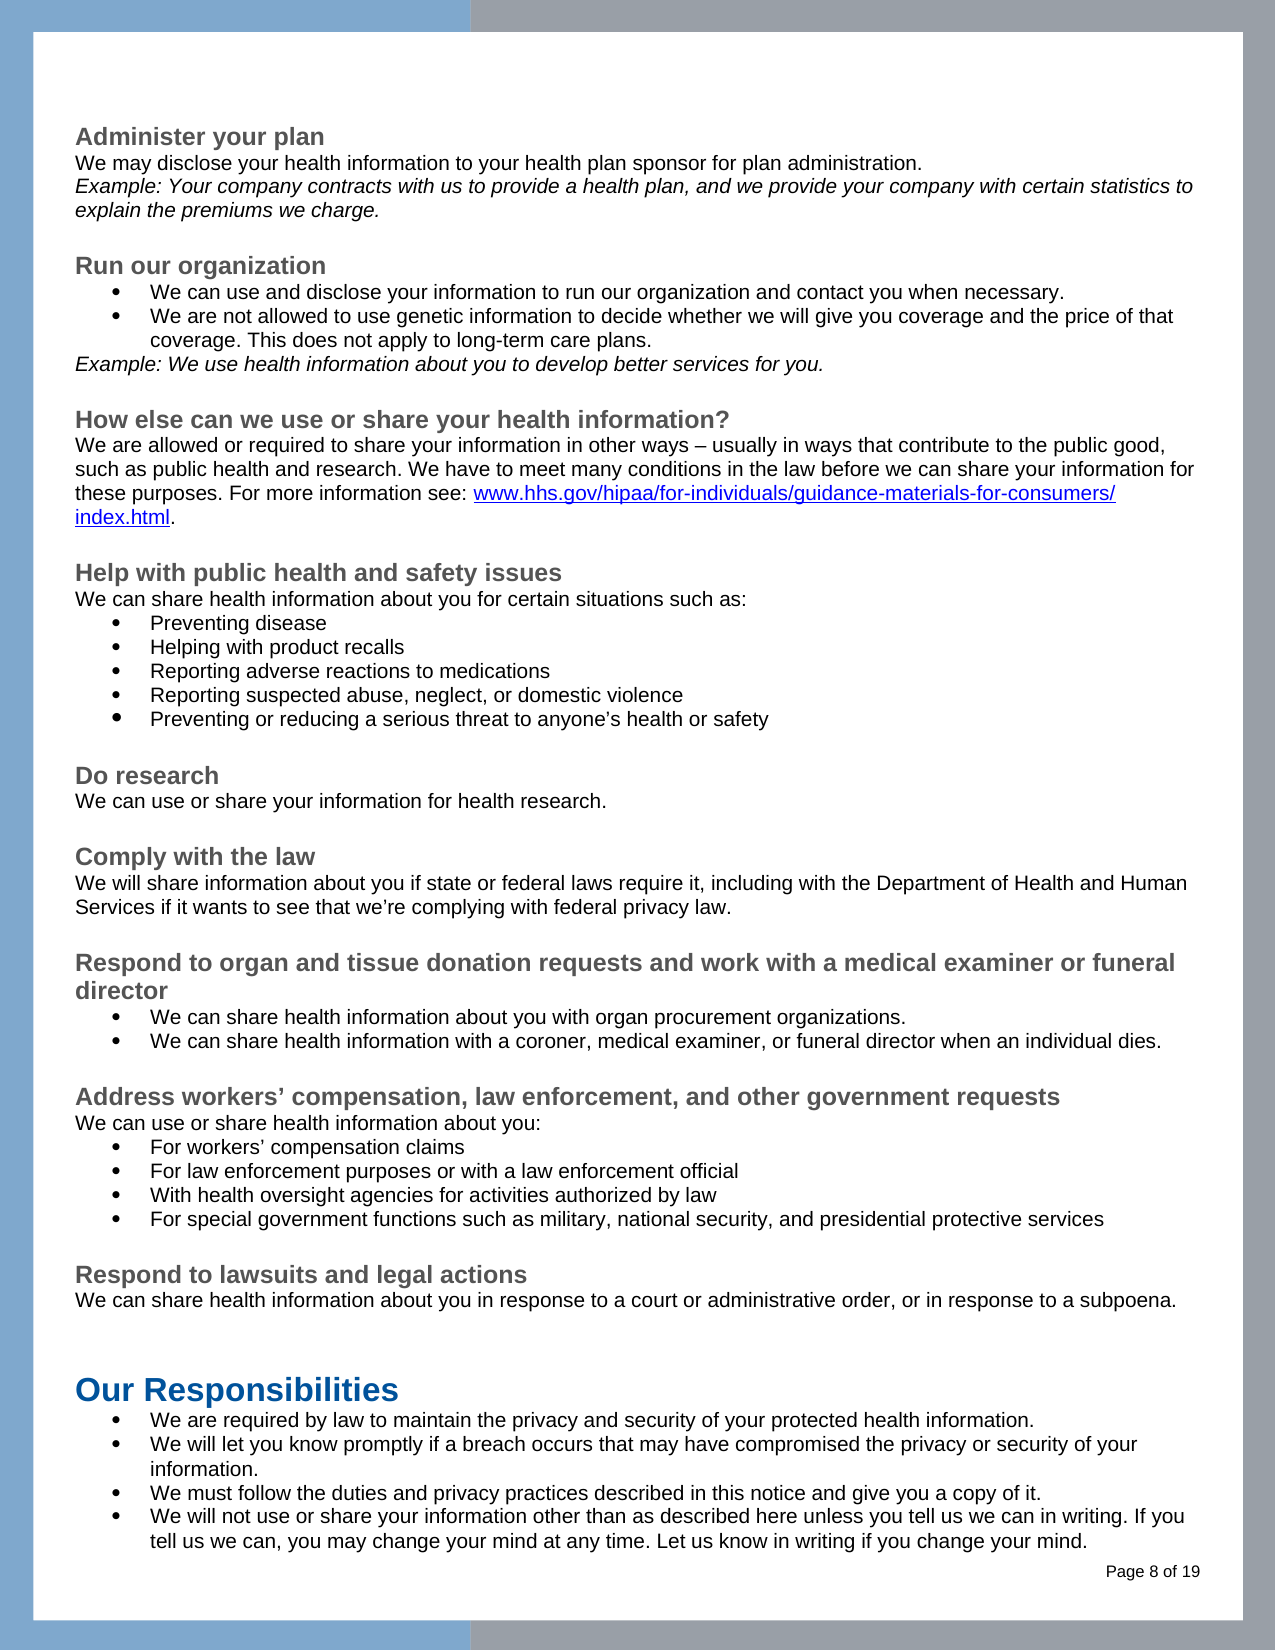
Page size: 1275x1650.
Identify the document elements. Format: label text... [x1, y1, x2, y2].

text Respond to lawsuits and legal actions [75, 1259, 1200, 1288]
text Our Responsibilities [75, 1370, 1200, 1408]
list We must follow the duties and privacy practices described in this notice and give you a copy of it. [112, 1480, 1200, 1504]
list Preventing disease [112, 611, 1200, 635]
list For special government functions such as military, national security, and presidential protective services [112, 1207, 1200, 1231]
text Example: Your company contracts with us to provide a health plan, and we provide your company with certain statistics to explain the premiums we charge. [75, 174, 1200, 222]
text Example: We use health information about you to develop better services for you. [75, 352, 1200, 376]
text Do research [75, 761, 1200, 789]
text Respond to organ and tissue donation requests and work with a medical examiner or funeral director [75, 947, 1200, 1005]
text Run our organization [75, 251, 1200, 280]
text We are allowed or required to share your information in other ways – usually in ways that contribute to the public good, such as public health and research. We have to meet many conditions in the law before we can share your information for these purposes. For more information see: www.hhs.gov/hipaa/for-individuals/guidance-materials-for-consumers/index.html. [75, 433, 1200, 529]
text Administer your plan [75, 122, 1200, 150]
list We can use and disclose your information to run our organization and contact you when necessary. [112, 280, 1200, 304]
text How else can we use or share your health information? [75, 404, 1200, 433]
list We will let you know promptly if a breach occurs that may have compromised the privacy or security of your information. [112, 1432, 1200, 1480]
list Helping with product recalls [112, 635, 1200, 659]
list For workers’ compensation claims [112, 1134, 1200, 1159]
list For law enforcement purposes or with a law enforcement official [112, 1159, 1200, 1183]
text Help with public health and safety issues [75, 558, 1200, 587]
list We will not use or share your information other than as described here unless you tell us we can in writing. If you tell us we can, you may change your mind at any time. Let us know in writing if you change your mind. [112, 1504, 1200, 1552]
list We can share health information with a coroner, medical examiner, or funeral director when an individual dies. [112, 1029, 1200, 1053]
text Address workers’ compensation, law enforcement, and other government requests [75, 1082, 1200, 1111]
text We can share health information about you for certain situations such as: [75, 587, 1200, 611]
text Comply with the law [75, 842, 1200, 871]
list We are required by law to maintain the privacy and security of your protected health information. [112, 1408, 1200, 1432]
text We can share health information about you in response to a court or administrative order, or in response to a subpoena. [75, 1288, 1200, 1312]
list We can share health information about you with organ procurement organizations. [112, 1005, 1200, 1029]
list Preventing or reducing a serious threat to anyone’s health or safety [112, 707, 1200, 732]
list Reporting suspected abuse, neglect, or domestic violence [112, 683, 1200, 707]
text We may disclose your health information to your health plan sponsor for plan administration. [75, 150, 1200, 174]
text We can use or share your information for health research. [75, 789, 1200, 813]
text We will share information about you if state or federal laws require it, including with the Department of Health and Human Services if it wants to see that we’re complying with federal privacy law. [75, 871, 1200, 919]
list Reporting adverse reactions to medications [112, 659, 1200, 683]
list We are not allowed to use genetic information to decide whether we will give you coverage and the price of that coverage. This does not apply to long-term care plans. [112, 304, 1200, 352]
list With health oversight agencies for activities authorized by law [112, 1183, 1200, 1207]
text We can use or share health information about you: [75, 1111, 1200, 1134]
